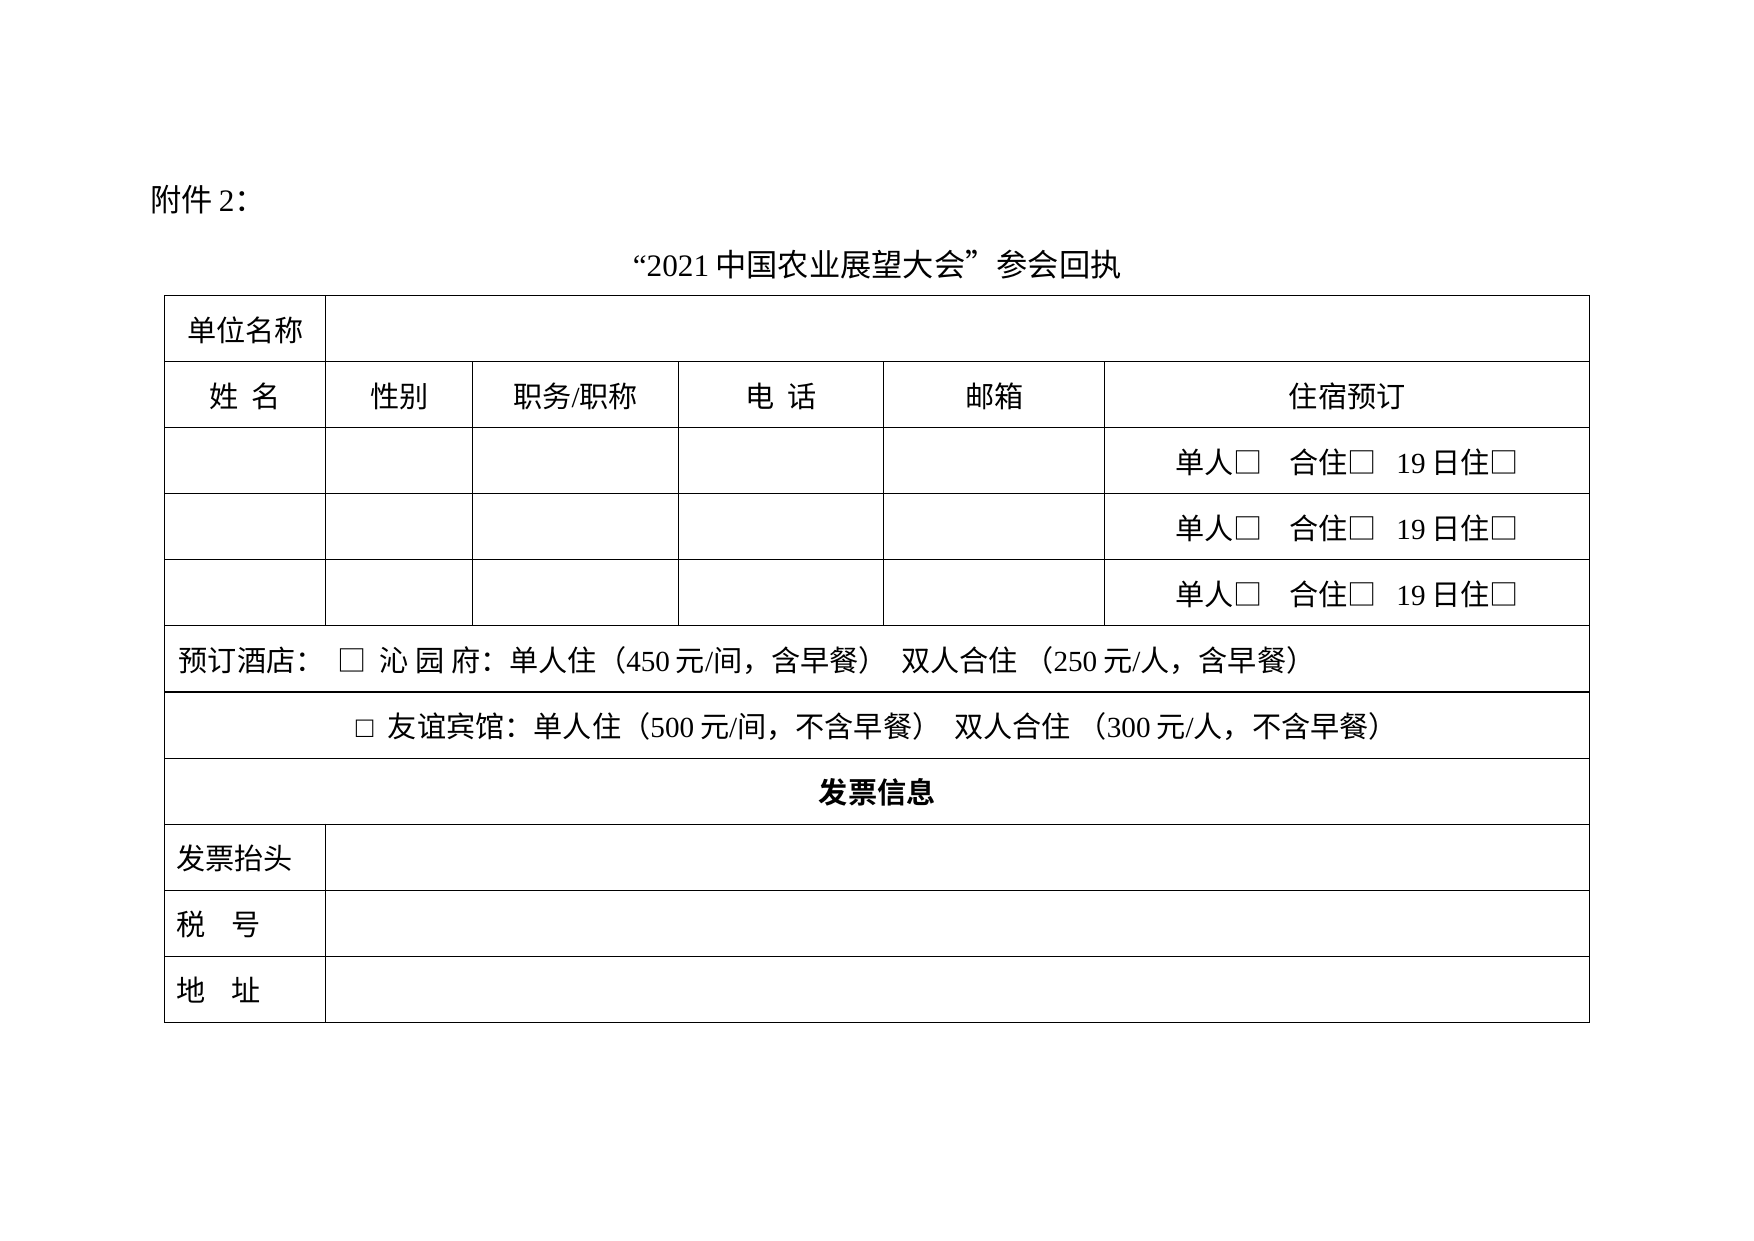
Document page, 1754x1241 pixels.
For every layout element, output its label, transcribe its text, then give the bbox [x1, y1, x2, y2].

table_cell [326, 428, 472, 493]
table_cell [679, 428, 883, 493]
table_cell 邮箱 [884, 362, 1104, 427]
table_header 单位名称 [165, 296, 325, 361]
table_cell [679, 560, 883, 625]
table_cell [326, 957, 1589, 1022]
table_cell [326, 494, 472, 559]
table_cell 单人□ 合住□ 19日住□ [1105, 428, 1589, 493]
table_cell [165, 428, 325, 493]
table_cell [165, 494, 325, 559]
table_cell 预订酒店： □ 沁 园 府：单人住（450元/间，含早餐） 双人合住 （250元/人，含早餐） [165, 626, 1589, 691]
table_cell 性别 [326, 362, 472, 427]
table_cell 姓 名 [165, 362, 325, 427]
table_cell [326, 825, 1589, 889]
table_cell [473, 494, 678, 559]
table_cell [326, 560, 472, 625]
table_cell 单人□ 合住□ 19日住□ [1105, 560, 1589, 625]
table_cell [884, 560, 1104, 625]
table_cell 电 话 [679, 362, 883, 427]
table_cell □ 友谊宾馆：单人住（500元/间，不含早餐） 双人合住 （300元/人，不含早餐） [165, 693, 1589, 757]
table_cell 住宿预订 [1105, 362, 1589, 427]
table_cell 税 号 [165, 891, 325, 956]
table_cell 发票抬头 [165, 825, 325, 889]
table_cell 发票信息 [165, 759, 1589, 823]
text 附件2： [150, 165, 1604, 230]
table_cell [679, 494, 883, 559]
table_cell 职务/职称 [473, 362, 678, 427]
table_cell [326, 891, 1589, 956]
table_cell [884, 494, 1104, 559]
table_cell [473, 428, 678, 493]
text “2021中国农业展望大会”参会回执 [150, 230, 1604, 295]
table_cell 单人□ 合住□ 19日住□ [1105, 494, 1589, 559]
table_cell [165, 560, 325, 625]
table_cell [884, 428, 1104, 493]
table_header [326, 296, 1589, 361]
table_cell 地 址 [165, 957, 325, 1022]
table_cell [473, 560, 678, 625]
